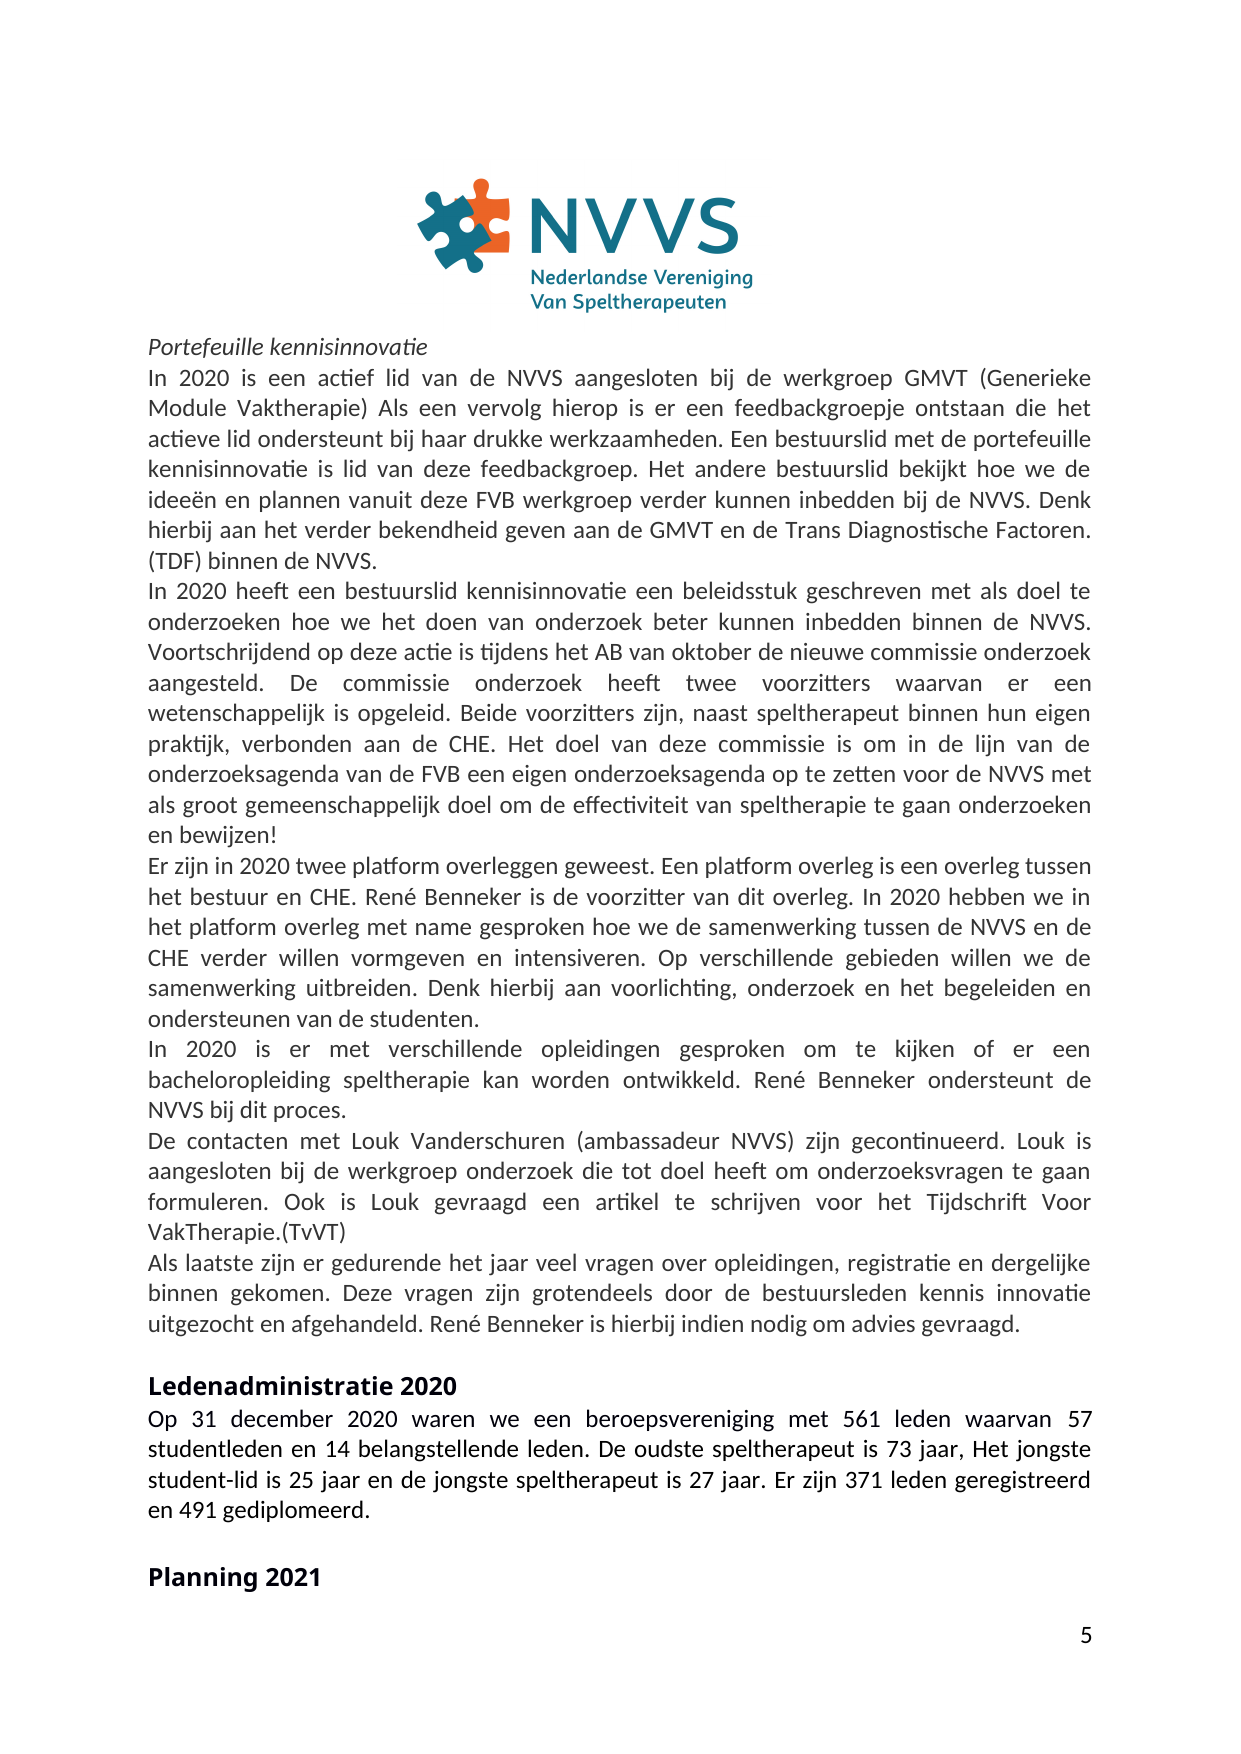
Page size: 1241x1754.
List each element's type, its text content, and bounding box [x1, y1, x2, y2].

text In 2020 is er met verschillende opleidingen gesproken om te kijken of er een bacheloropleiding speltherapie kan worden ontwikkeld. René Benneker ondersteunt de NVVS bij dit proces. [148, 1033, 1093, 1125]
text Op 31 december 2020 waren we een beroepsvereniging met 561 leden waarvan 57 studentleden en 14 belangstellende leden. De oudste speltherapeut is 73 jaar, Het jongste student-lid is 25 jaar en de jongste speltherapeut is 27 jaar. Er zijn 371 leden geregistreerd en 491 gediplomeerd. [148, 1403, 1093, 1525]
text Portefeuille kennisinnovatie [148, 331, 1093, 362]
text Als laatste zijn er gedurende het jaar veel vragen over opleidingen, registratie en dergelijke binnen gekomen. Deze vragen zijn grotendeels door de bestuursleden kennis innovatie uitgezocht en afgehandeld. René Benneker is hierbij indien nodig om advies gevraagd. [148, 1247, 1093, 1338]
text Er zijn in 2020 twee platform overleggen geweest. Een platform overleg is een overleg tussen het bestuur en CHE. René Benneker is de voorzitter van dit overleg. In 2020 hebben we in het platform overleg met name gesproken hoe we de samenwerking tussen de NVVS en de CHE verder willen vormgeven en intensiveren. Op verschillende gebieden willen we de samenwerking uitbreiden. Denk hierbij aan voorlichting, onderzoek en het begeleiden en ondersteunen van de studenten. [148, 850, 1093, 1033]
text In 2020 is een actief lid van de NVVS aangesloten bij de werkgroep GMVT (Generieke Module Vaktherapie) Als een vervolg hierop is er een feedbackgroepje ontstaan die het actieve lid ondersteunt bij haar drukke werkzaamheden. Een bestuurslid met de portefeuille kennisinnovatie is lid van deze feedbackgroep. Het andere bestuurslid bekijkt hoe we de ideeën en plannen vanuit deze FVB werkgroep verder kunnen inbedden bij de NVVS. Denk hierbij aan het verder bekendheid geven aan de GMVT en de Trans Diagnostische Factoren. (TDF) binnen de NVVS. [148, 362, 1093, 576]
text De contacten met Louk Vanderschuren (ambassadeur NVVS) zijn gecontinueerd. Louk is aangesloten bij de werkgroep onderzoek die tot doel heeft om onderzoeksvragen te gaan formuleren. Ook is Louk gevraagd een artikel te schrijven voor het Tijdschrift Voor VakTherapie.(TvVT) [148, 1125, 1093, 1247]
text Planning 2021 [148, 1559, 1093, 1593]
text In 2020 heeft een bestuurslid kennisinnovatie een beleidsstuk geschreven met als doel te onderzoeken hoe we het doen van onderzoek beter kunnen inbedden binnen de NVVS. Voortschrijdend op deze actie is tijdens het AB van oktober de nieuwe commissie onderzoek aangesteld. De commissie onderzoek heeft twee voorzitters waarvan er een wetenschappelijk is opgeleid. Beide voorzitters zijn, naast speltherapeut binnen hun eigen praktijk, verbonden aan de CHE. Het doel van deze commissie is om in de lijn van de onderzoeksagenda van de FVB een eigen onderzoeksagenda op te zetten voor de NVVS met als groot gemeenschappelijk doel om de effectiviteit van speltherapie te gaan onderzoeken en bewijzen! [148, 576, 1093, 850]
text Ledenadministratie 2020 [148, 1369, 1093, 1403]
